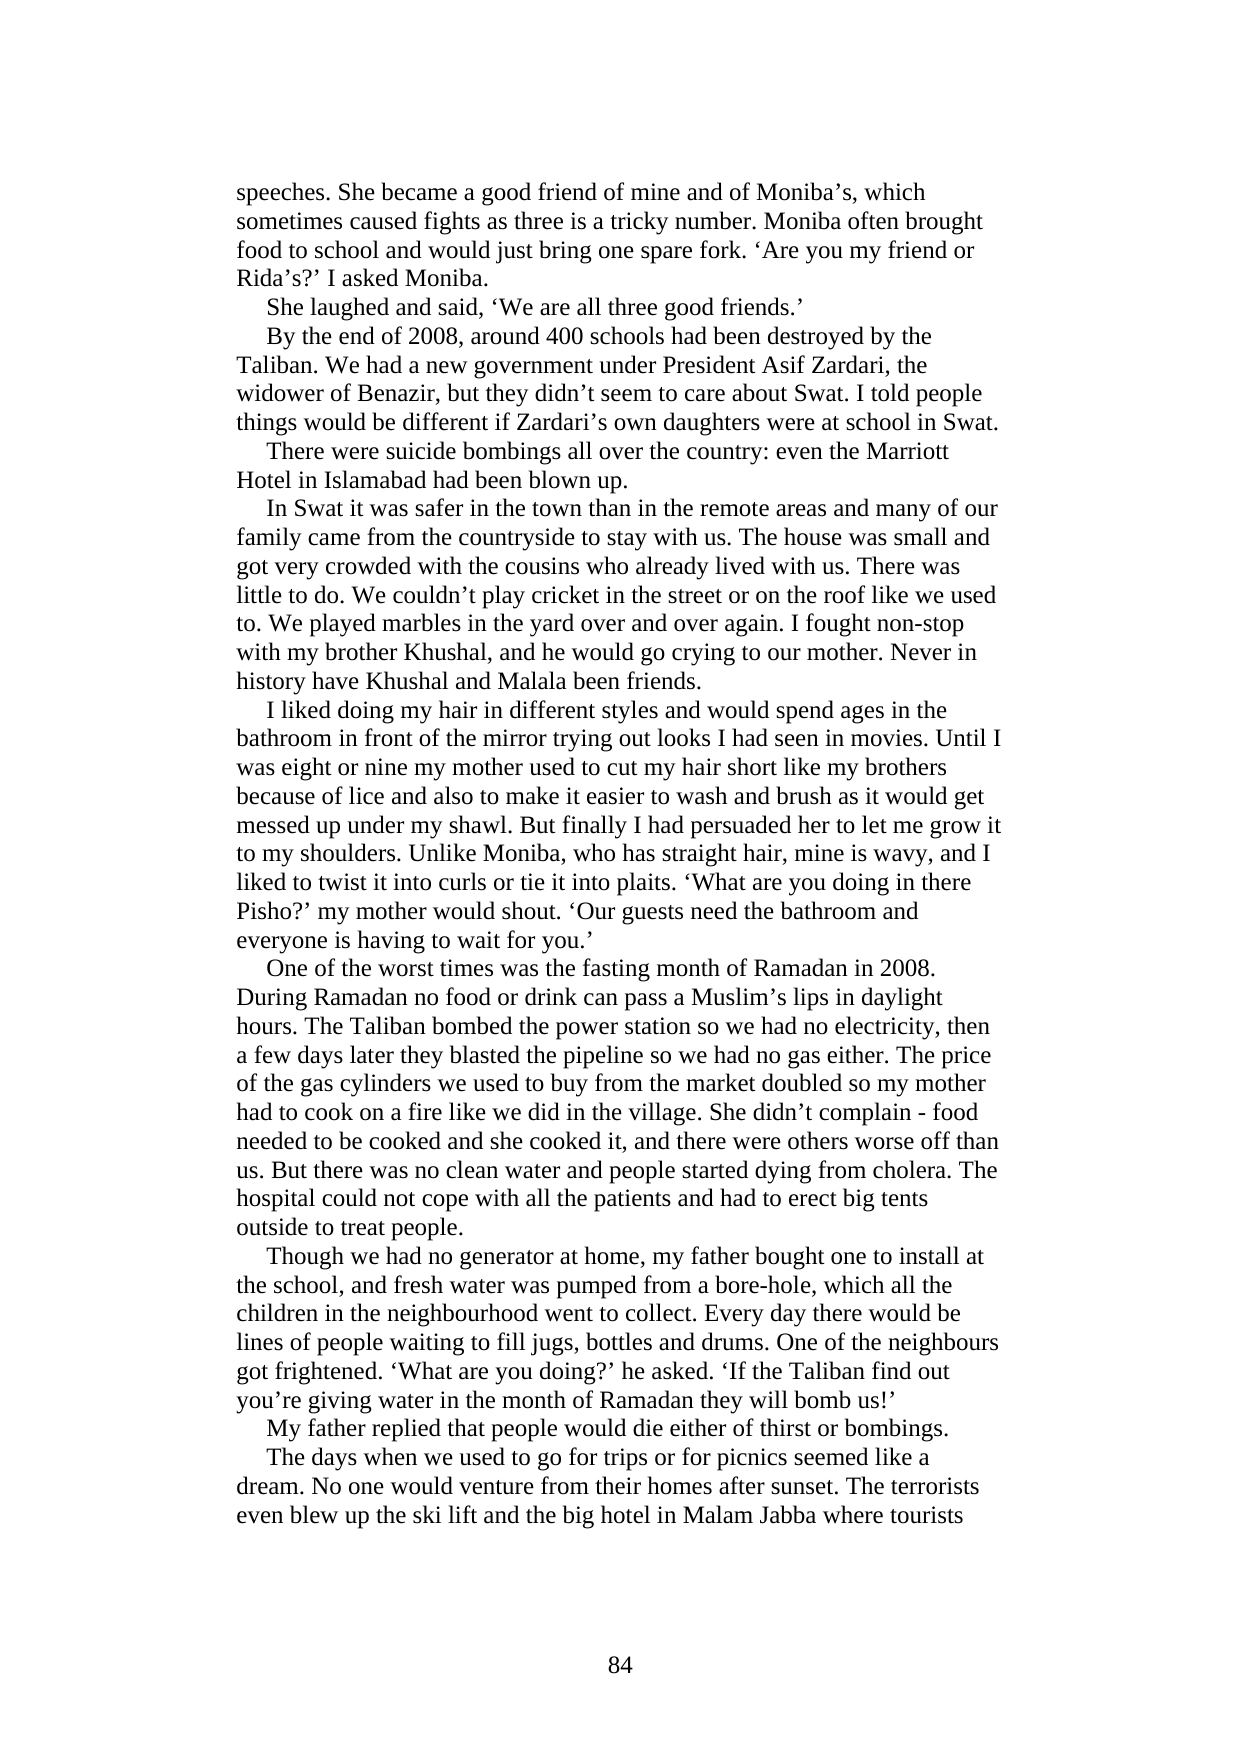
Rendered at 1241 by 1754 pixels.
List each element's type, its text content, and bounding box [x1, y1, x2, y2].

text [236, 177, 1004, 292]
text Though we had no generator at home, my father bought one to install at the school, and fresh water was pumped from a bore-hole, which all the children in the neighbourhood went to collect. Every day there would be lines of people waiting to fill jugs, bottles and drums. One of the neighbours got frightened. ‘What are you doing?’ he asked. ‘If the Taliban find out you’re giving water in the month of Ramadan they will bomb us!’ [236, 1241, 1004, 1413]
text In Swat it was safer in the town than in the remote areas and many of our family came from the countryside to stay with us. The house was small and got very crowded with the cousins who already lived with us. There was little to do. We couldn’t play cricket in the street or on the roof like we used to. We played marbles in the yard over and over again. I fought non-stop with my brother Khushal, and he would go crying to our mother. Never in history have Khushal and Malala been friends. [236, 493, 1004, 695]
text One of the worst times was the fasting month of Ramadan in 2008. During Ramadan no food or drink can pass a Muslim’s lips in daylight hours. The Taliban bombed the power station so we had no electricity, then a few days later they blasted the pipeline so we had no gas either. The price of the gas cylinders we used to buy from the market doubled so my mother had to cook on a fire like we did in the village. She didn’t complain - food needed to be cooked and she cooked it, and there were others worse off than us. But there was no clean water and people started dying from cholera. The hospital could not cope with all the patients and had to erect big tents outside to treat people. [236, 953, 1004, 1241]
text I liked doing my hair in different styles and would spend ages in the bathroom in front of the mirror trying out looks I had seen in movies. Until I was eight or nine my mother used to cut my hair short like my brothers because of lice and also to make it easier to wash and brush as it would get messed up under my shawl. But finally I had persuaded her to let me grow it to my shoulders. Unlike Moniba, who has straight hair, mine is wavy, and I liked to twist it into curls or tie it into plaits. ‘What are you doing in there Pisho?’ my mother would shout. ‘Our guests need the bathroom and everyone is having to wait for you.’ [236, 695, 1004, 953]
text My father replied that people would die either of thirst or bombings. [236, 1413, 1004, 1442]
text There were suicide bombings all over the country: even the Marriott Hotel in Islamabad had been blown up. [236, 436, 1004, 493]
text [236, 1442, 1004, 1528]
text She laughed and said, ‘We are all three good friends.’ [236, 292, 1004, 321]
text By the end of 2008, around 400 schools had been destroyed by the Taliban. We had a new government under President Asif Zardari, the widower of Benazir, but they didn’t seem to care about Swat. I told people things would be different if Zardari’s own daughters were at school in Swat. [236, 321, 1004, 436]
